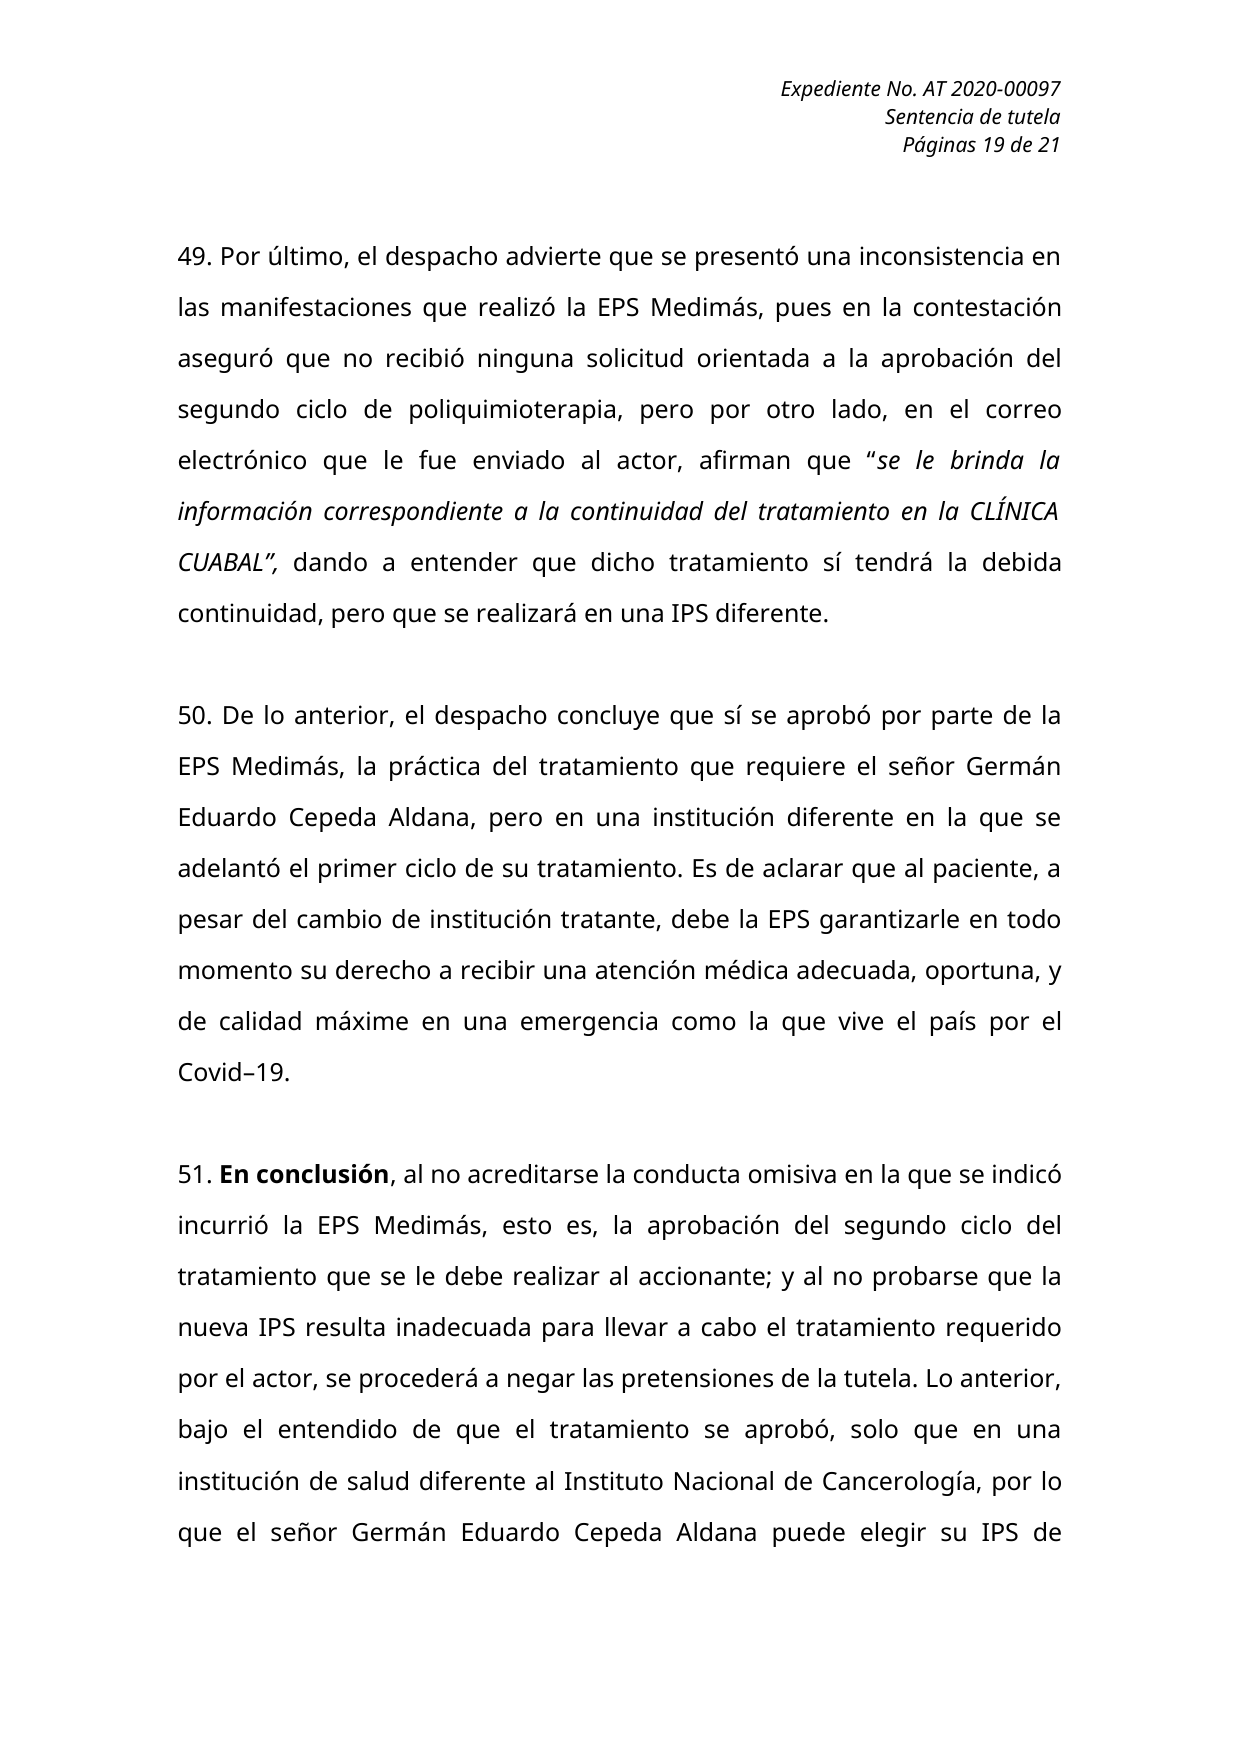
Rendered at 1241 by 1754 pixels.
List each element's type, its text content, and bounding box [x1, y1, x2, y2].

text 50. De lo anterior, el despacho concluye que sí se aprobó por parte de la EPS Medimás, la práctica del tratamiento que requiere el señor Germán Eduardo Cepeda Aldana, pero en una institución diferente en la que se adelantó el primer ciclo de su tratamiento. Es de aclarar que al paciente, a pesar del cambio de institución tratante, debe la EPS garantizarle en todo momento su derecho a recibir una atención médica adecuada, oportuna, y de calidad máxime en una emergencia como la que vive el país por el Covid–19. [177, 697, 1063, 1089]
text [177, 1157, 1063, 1548]
text 49. Por último, el despacho advierte que se presentó una inconsistencia en las manifestaciones que realizó la EPS Medimás, pues en la contestación aseguró que no recibió ninguna solicitud orientada a la aprobación del segundo ciclo de poliquimioterapia, pero por otro lado, en el correo electrónico que le fue enviado al actor, afirman que “se le brinda la información correspondiente a la continuidad del tratamiento en la CLÍNICA CUABAL”, dando a entender que dicho tratamiento sí tendrá la debida continuidad, pero que se realizará en una IPS diferente. [177, 238, 1063, 629]
